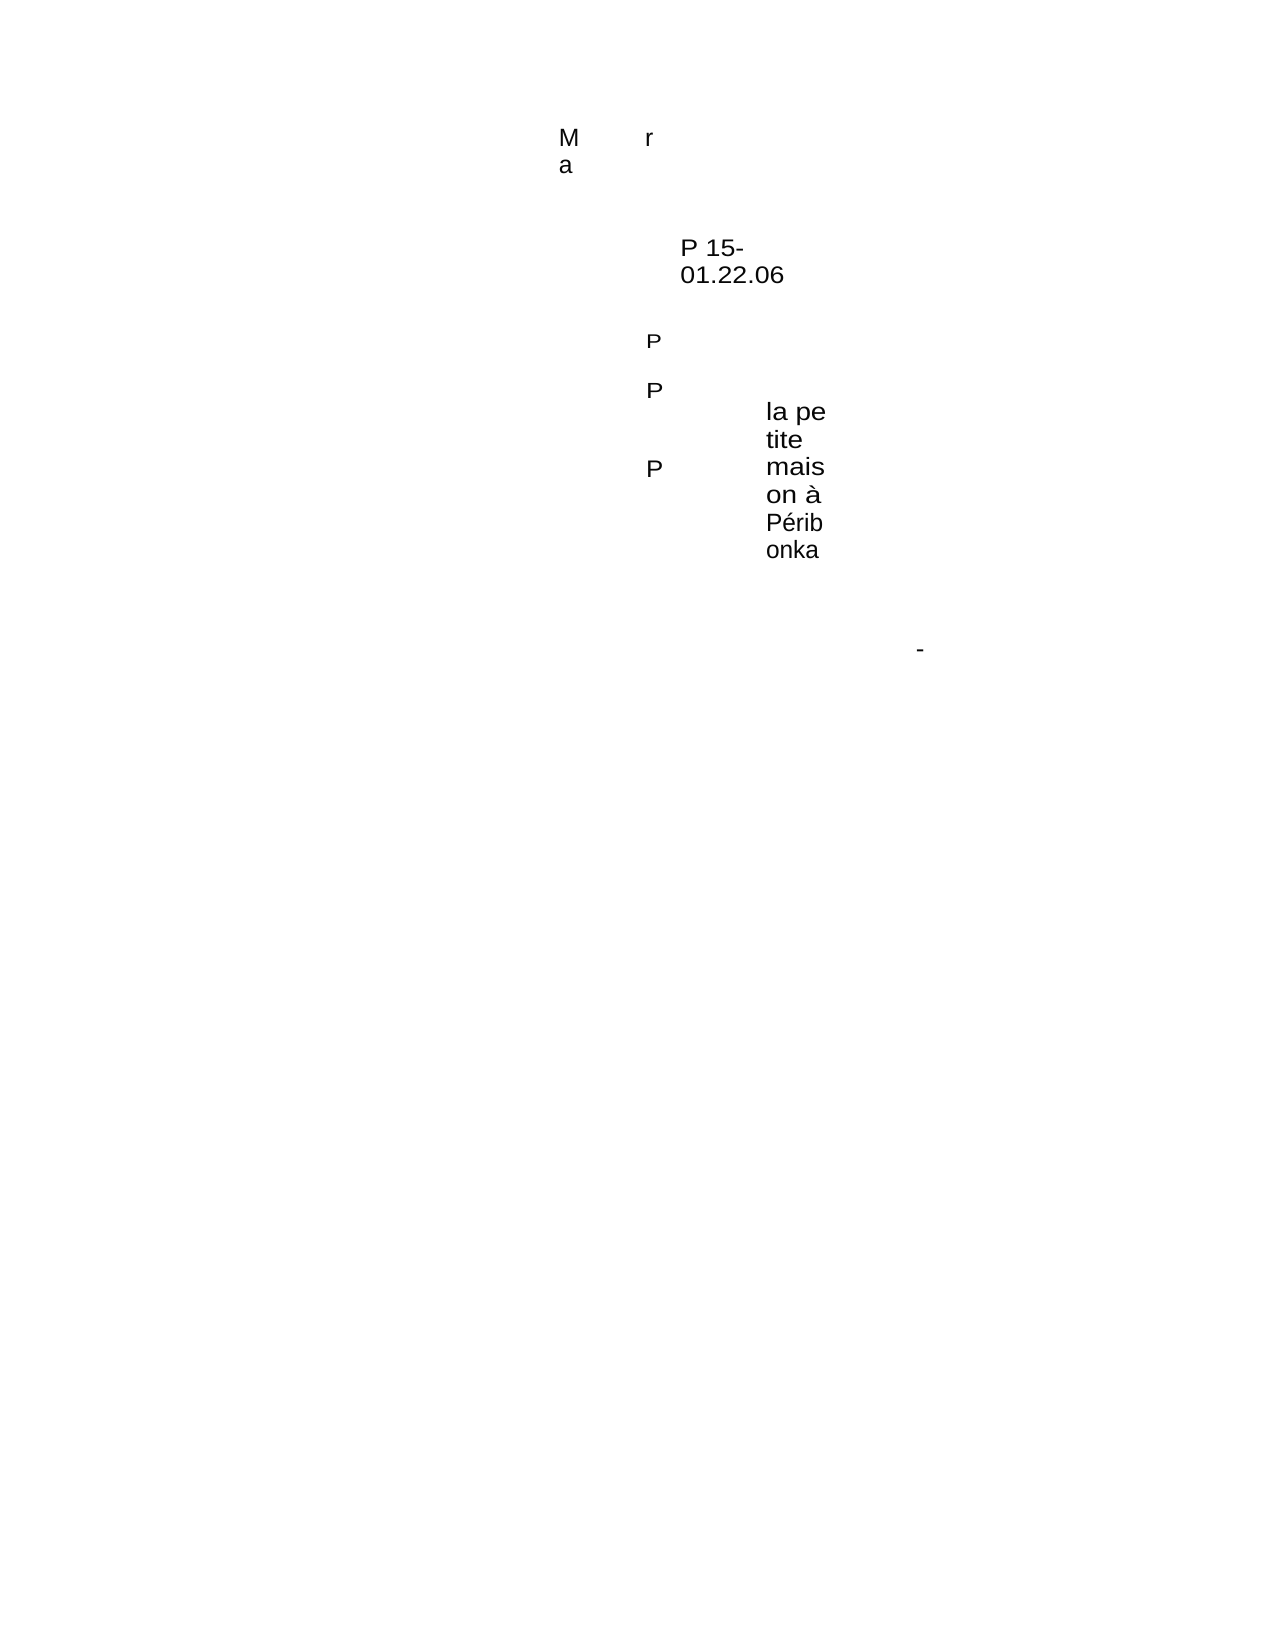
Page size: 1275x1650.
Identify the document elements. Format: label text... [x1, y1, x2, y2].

text la petite maison à Péribonka [766, 398, 829, 564]
text P 15-01.22.06 [680, 235, 829, 288]
